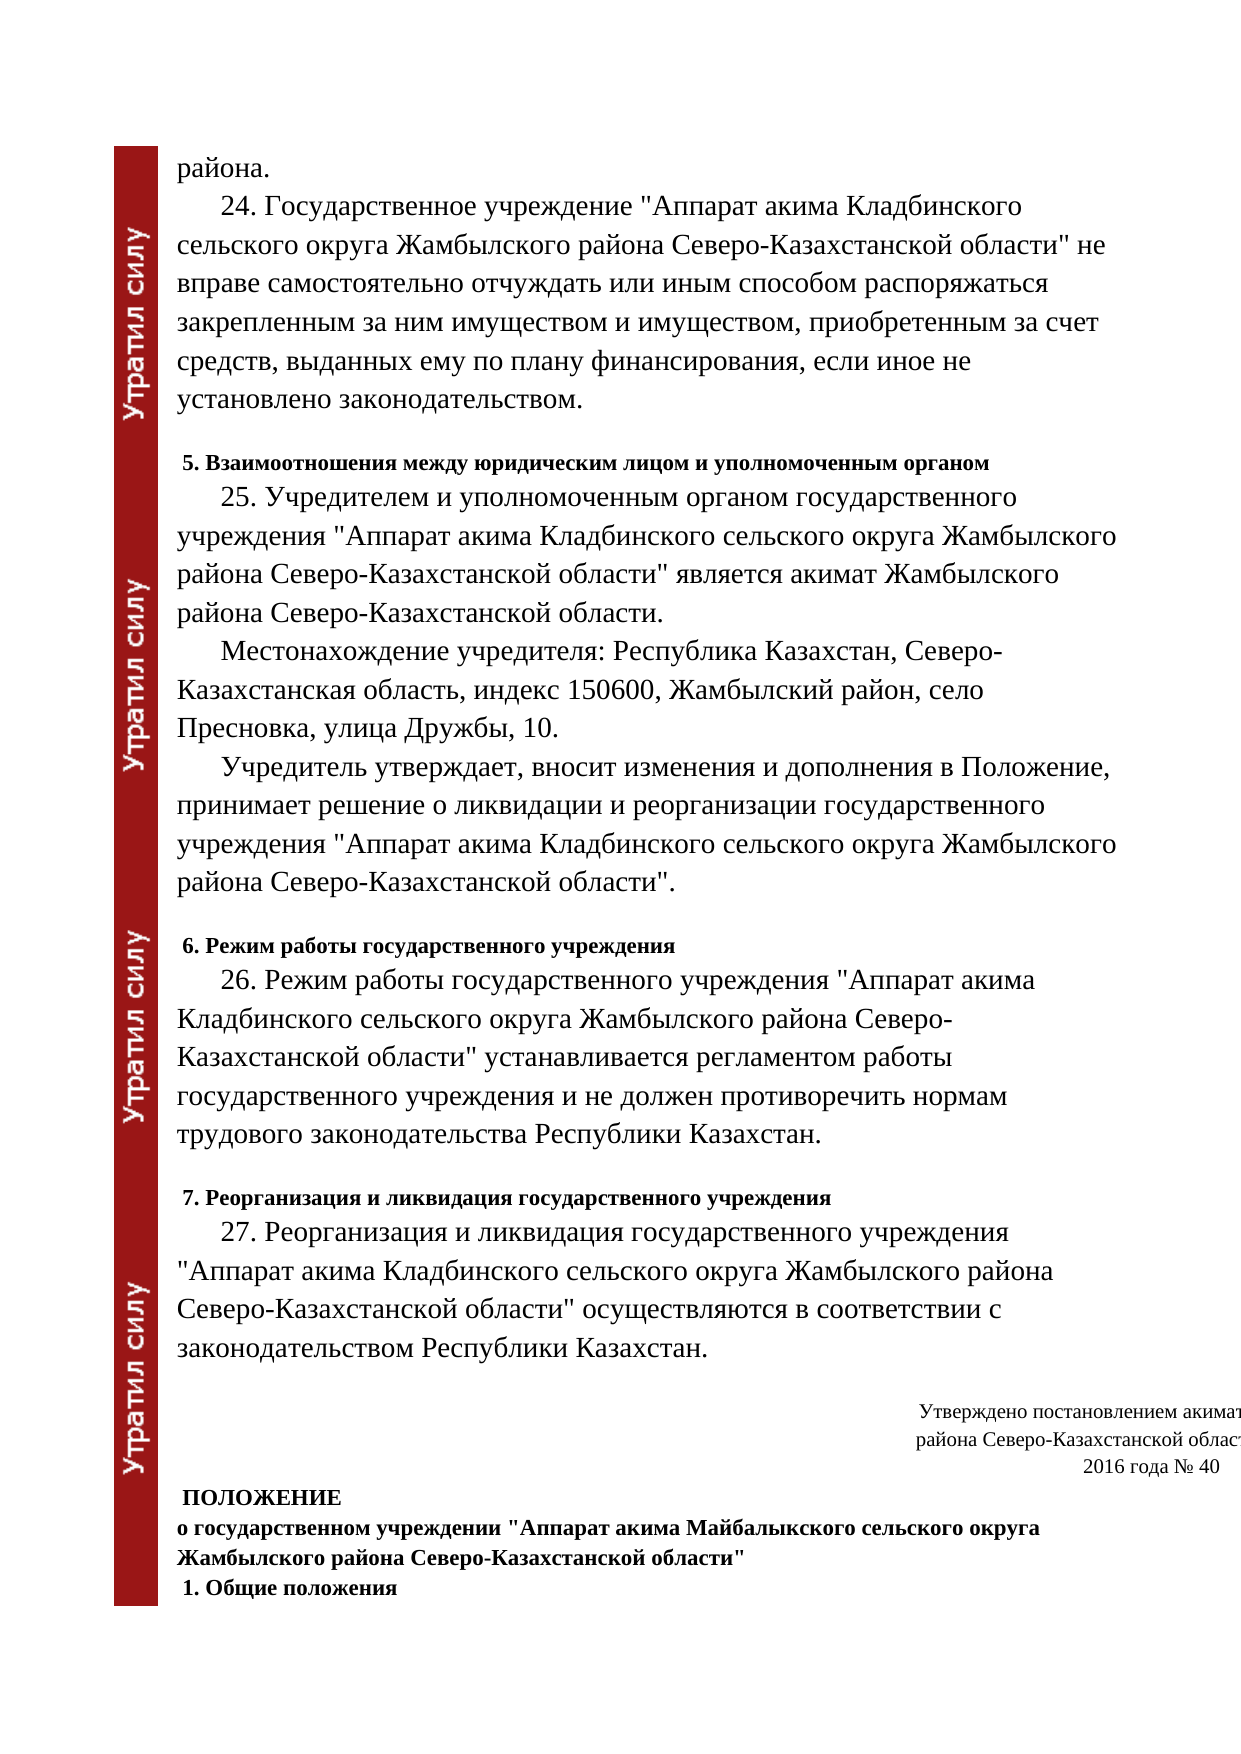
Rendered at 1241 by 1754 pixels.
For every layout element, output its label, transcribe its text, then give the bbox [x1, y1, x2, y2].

text 26. Режим работы государственного учреждения "Аппарат акима Кладбинского сельского округа Жамбылского района Северо-Казахстанской области" устанавливается регламентом работы государственного учреждения и не должен противоречить нормам трудового законодательства Республики Казахстан. [112, 962, 1128, 1180]
picture [114, 146, 158, 150]
table_header Утверждено постановлением акимата Жамбылского района Северо-Казахстанской области от 15 февраля 2016 года № 40 [912, 1398, 1240, 1484]
text 25. Учредителем и уполномоченным органом государственного учреждения "Аппарат акима Кладбинского сельского округа Жамбылского района Северо-Казахстанской области" является акимат Жамбылского района Северо-Казахстанской области. Местонахождение учредителя: Республика Казахстан, Северо-Казахстанская область, индекс 150600, Жамбылский район, село Пресновка, улица Дружбы, 10. Учредитель утверждает, вносит изменения и дополнения в Положение, принимает решение о ликвидации и реорганизации государственного учреждения "Аппарат акима Кладбинского сельского округа Жамбылского района Северо-Казахстанской области". [112, 479, 1128, 928]
picture [114, 1180, 158, 1184]
table_header [101, 1398, 912, 1484]
text 7. Реорганизация и ликвидация государственного учреждения [112, 1184, 1128, 1210]
text ПОЛОЖЕНИЕ о государственном учреждении "Аппарат акима Майбалыкского сельского округа Жамбылского района Северо-Казахстанской области" [112, 1484, 1128, 1571]
picture [114, 1210, 158, 1214]
picture [114, 958, 158, 962]
picture [114, 1394, 158, 1398]
picture [114, 1601, 158, 1606]
text 5. Взаимоотношения между юридическим лицом и уполномоченным органом [112, 449, 1128, 475]
picture [114, 445, 158, 449]
picture [114, 928, 158, 932]
text 6. Режим работы государственного учреждения [112, 932, 1128, 958]
text 27. Реорганизация и ликвидация государственного учреждения "Аппарат акима Кладбинского сельского округа Жамбылского района Северо-Казахстанской области" осуществляются в соответствии с законодательством Республики Казахстан. [112, 1214, 1128, 1394]
text 1. Общие положения [112, 1574, 1128, 1601]
picture [114, 475, 158, 479]
